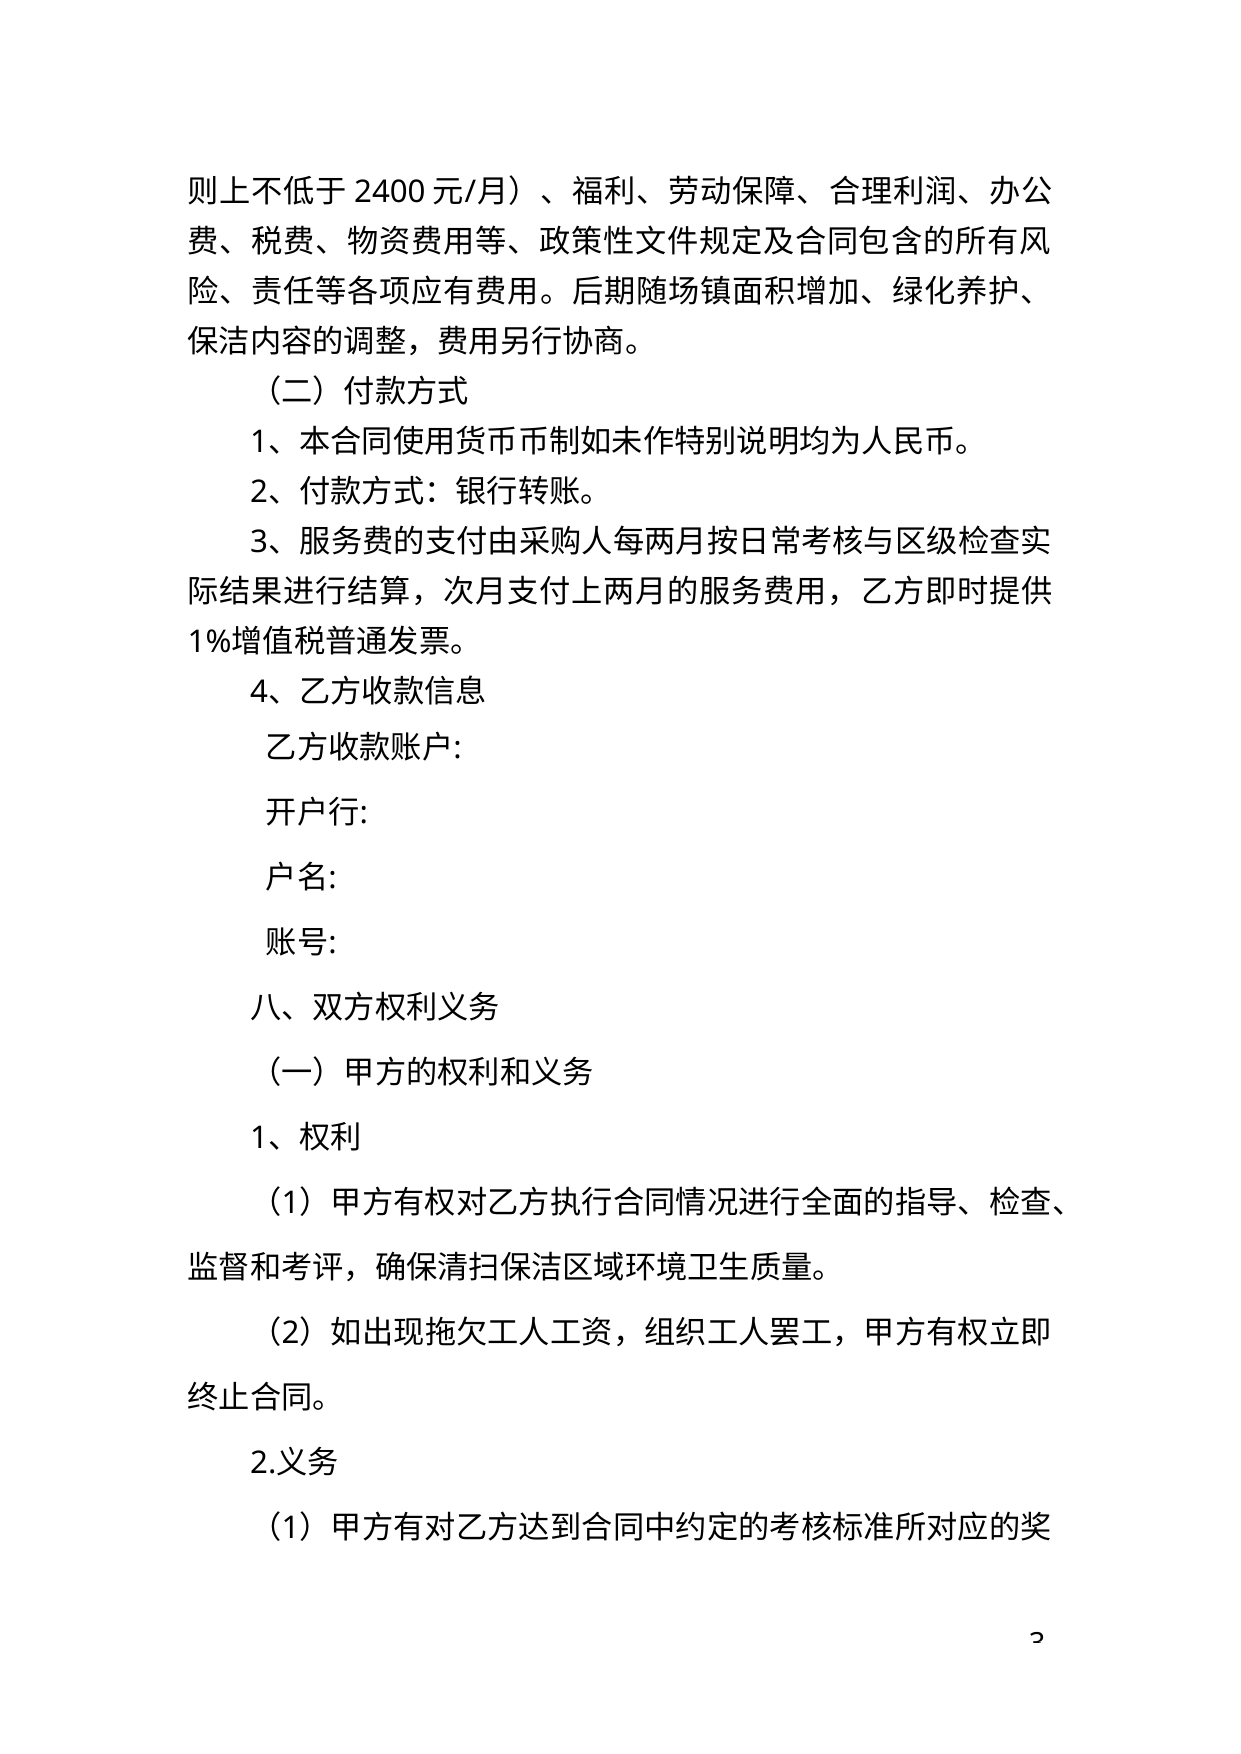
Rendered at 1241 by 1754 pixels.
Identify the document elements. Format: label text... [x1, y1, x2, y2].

text 2.义务 [187, 1427, 1053, 1492]
text （一）甲方的权利和义务 [187, 1037, 1053, 1102]
text 户名: [187, 842, 1053, 907]
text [187, 162, 1053, 362]
text 1、权利 [187, 1102, 1053, 1167]
text 八、双方权利义务 [187, 972, 1053, 1037]
text 4、乙方收款信息 [187, 662, 1053, 712]
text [187, 1492, 1053, 1557]
text （二）付款方式 [187, 362, 1053, 412]
text （1）甲方有权对乙方执行合同情况进行全面的指导、检查、监督和考评，确保清扫保洁区域环境卫生质量。 [187, 1167, 1053, 1297]
text （2）如出现拖欠工人工资，组织工人罢工，甲方有权立即终止合同。 [187, 1297, 1053, 1427]
text 3、服务费的支付由采购人每两月按日常考核与区级检查实际结果进行结算，次月支付上两月的服务费用，乙方即时提供1%增值税普通发票。 [187, 512, 1053, 662]
text 1、本合同使用货币币制如未作特别说明均为人民币。 [187, 412, 1053, 462]
text 账号: [187, 907, 1053, 972]
text 开户行: [187, 777, 1053, 842]
text 2、付款方式：银行转账。 [187, 462, 1053, 512]
text 乙方收款账户: [187, 712, 1053, 777]
